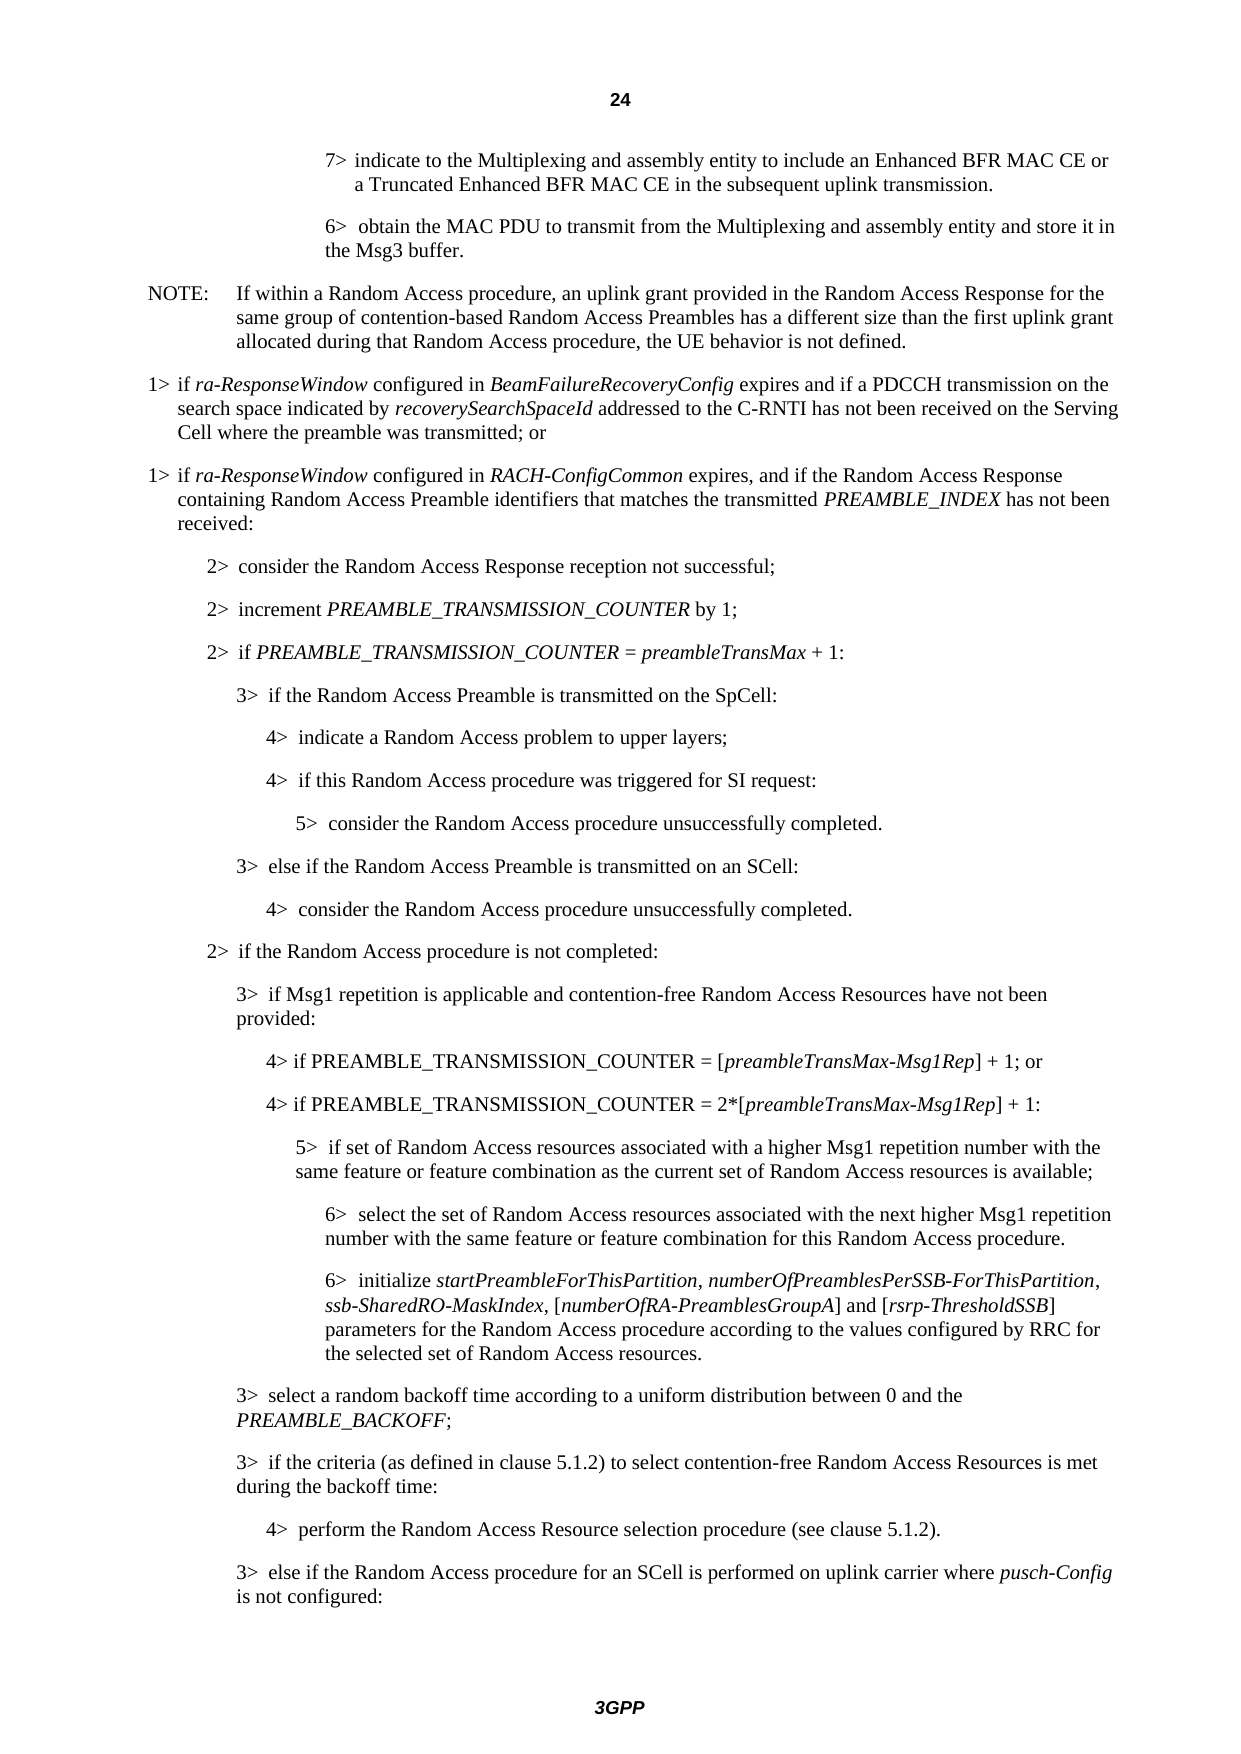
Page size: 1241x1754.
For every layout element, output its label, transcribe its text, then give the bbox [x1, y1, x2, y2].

text 4> consider the Random Access procedure unsuccessfully completed. [266, 897, 1122, 921]
text 2> increment PREAMBLE_TRANSMISSION_COUNTER by 1; [207, 597, 1122, 621]
text 3> else if the Random Access Preamble is transmitted on an SCell: [236, 854, 1122, 878]
text 3> select a random backoff time according to a uniform distribution between 0 and the PREAMBLE_BACKOFF; [236, 1383, 1122, 1432]
text 5> consider the Random Access procedure unsuccessfully completed. [295, 811, 1122, 835]
text 7> indicate to the Multiplexing and assembly entity to include an Enhanced BFR MAC CE or a Truncated Enhanced BFR MAC CE in the subsequent uplink transmission. [325, 147, 1122, 196]
text NOTE: If within a Random Access procedure, an uplink grant provided in the Random Access Response for the same group of contention-based Random Access Preambles has a different size than the first uplink grant allocated during that Random Access procedure, the UE behavior is not defined. [148, 281, 1122, 353]
text 3> if the criteria (as defined in clause 5.1.2) to select contention-free Random Access Resources is met during the backoff time: [236, 1450, 1122, 1498]
text 4> indicate a Random Access problem to upper layers; [266, 725, 1122, 749]
text 3> else if the Random Access procedure for an SCell is performed on uplink carrier where pusch-Config is not configured: [236, 1560, 1122, 1608]
text 2> if the Random Access procedure is not completed: [207, 939, 1122, 963]
text 4> if this Random Access procedure was triggered for SI request: [266, 768, 1122, 792]
text 4> perform the Random Access Resource selection procedure (see clause 5.1.2). [266, 1517, 1122, 1541]
text 2> consider the Random Access Response reception not successful; [207, 554, 1122, 578]
text 6> obtain the MAC PDU to transmit from the Multiplexing and assembly entity and store it in the Msg3 buffer. [325, 214, 1122, 262]
text 1> if ra-ResponseWindow configured in RACH-ConfigCommon expires, and if the Random Access Response containing Random Access Preamble identifiers that matches the transmitted PREAMBLE_INDEX has not been received: [148, 463, 1122, 535]
text 3> if the Random Access Preamble is transmitted on the SpCell: [236, 682, 1122, 707]
text 2> if PREAMBLE_TRANSMISSION_COUNTER = preambleTransMax + 1: [207, 640, 1122, 664]
text 1> if ra-ResponseWindow configured in BeamFailureRecoveryConfig expires and if a PDCCH transmission on the search space indicated by recoverySearchSpaceId addressed to the C-RNTI has not been received on the Serving Cell where the preamble was transmitted; or [148, 372, 1122, 444]
